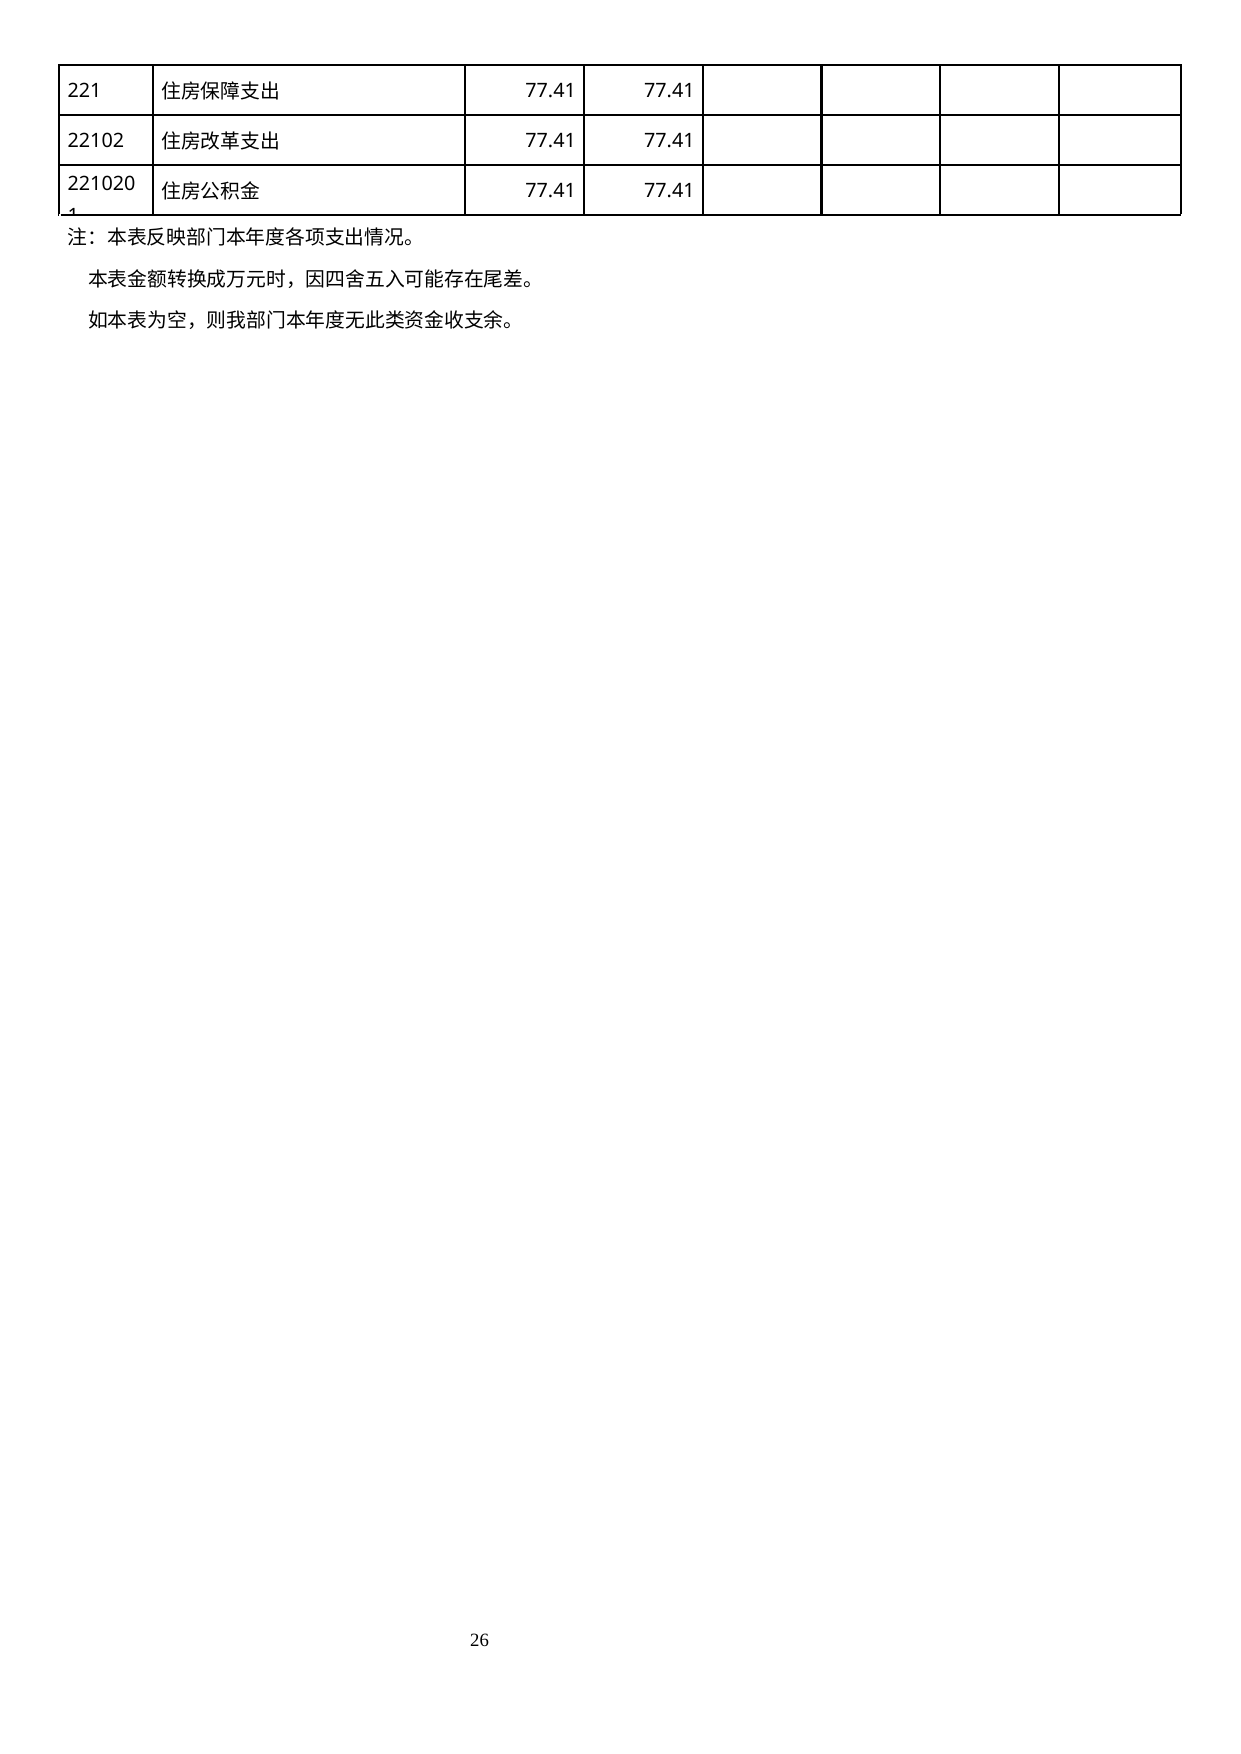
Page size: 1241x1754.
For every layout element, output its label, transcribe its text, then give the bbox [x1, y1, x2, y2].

table_cell [704, 166, 820, 214]
table_cell [1060, 66, 1180, 114]
table_cell 77.41 [466, 66, 583, 114]
table_cell 注：本表反映部门本年度各项支出情况。 [60, 215, 1181, 256]
table_cell 77.41 [466, 116, 583, 164]
table_cell [941, 66, 1058, 114]
table_cell 2210201 [60, 166, 152, 214]
table_cell 221 [60, 66, 152, 114]
table_cell 77.41 [585, 66, 702, 114]
table_cell [823, 66, 939, 114]
table_cell 本表金额转换成万元时，因四舍五入可能存在尾差。 [60, 256, 1181, 298]
table_cell 77.41 [466, 166, 583, 214]
table_cell [1060, 116, 1180, 164]
table_cell [823, 116, 939, 164]
table_cell 22102 [60, 116, 152, 164]
table_cell 如本表为空，则我部门本年度无此类资金收支余。 [60, 298, 1181, 340]
table_cell [704, 66, 820, 114]
table_cell [704, 116, 820, 164]
table_cell [941, 116, 1058, 164]
table_cell 77.41 [585, 116, 702, 164]
table_cell [941, 166, 1058, 214]
table_cell 住房公积金 [154, 166, 464, 214]
table_cell [1060, 166, 1180, 214]
table_cell [823, 166, 939, 214]
table_cell 住房保障支出 [154, 66, 464, 114]
table_cell 住房改革支出 [154, 116, 464, 164]
table_cell 77.41 [585, 166, 702, 214]
